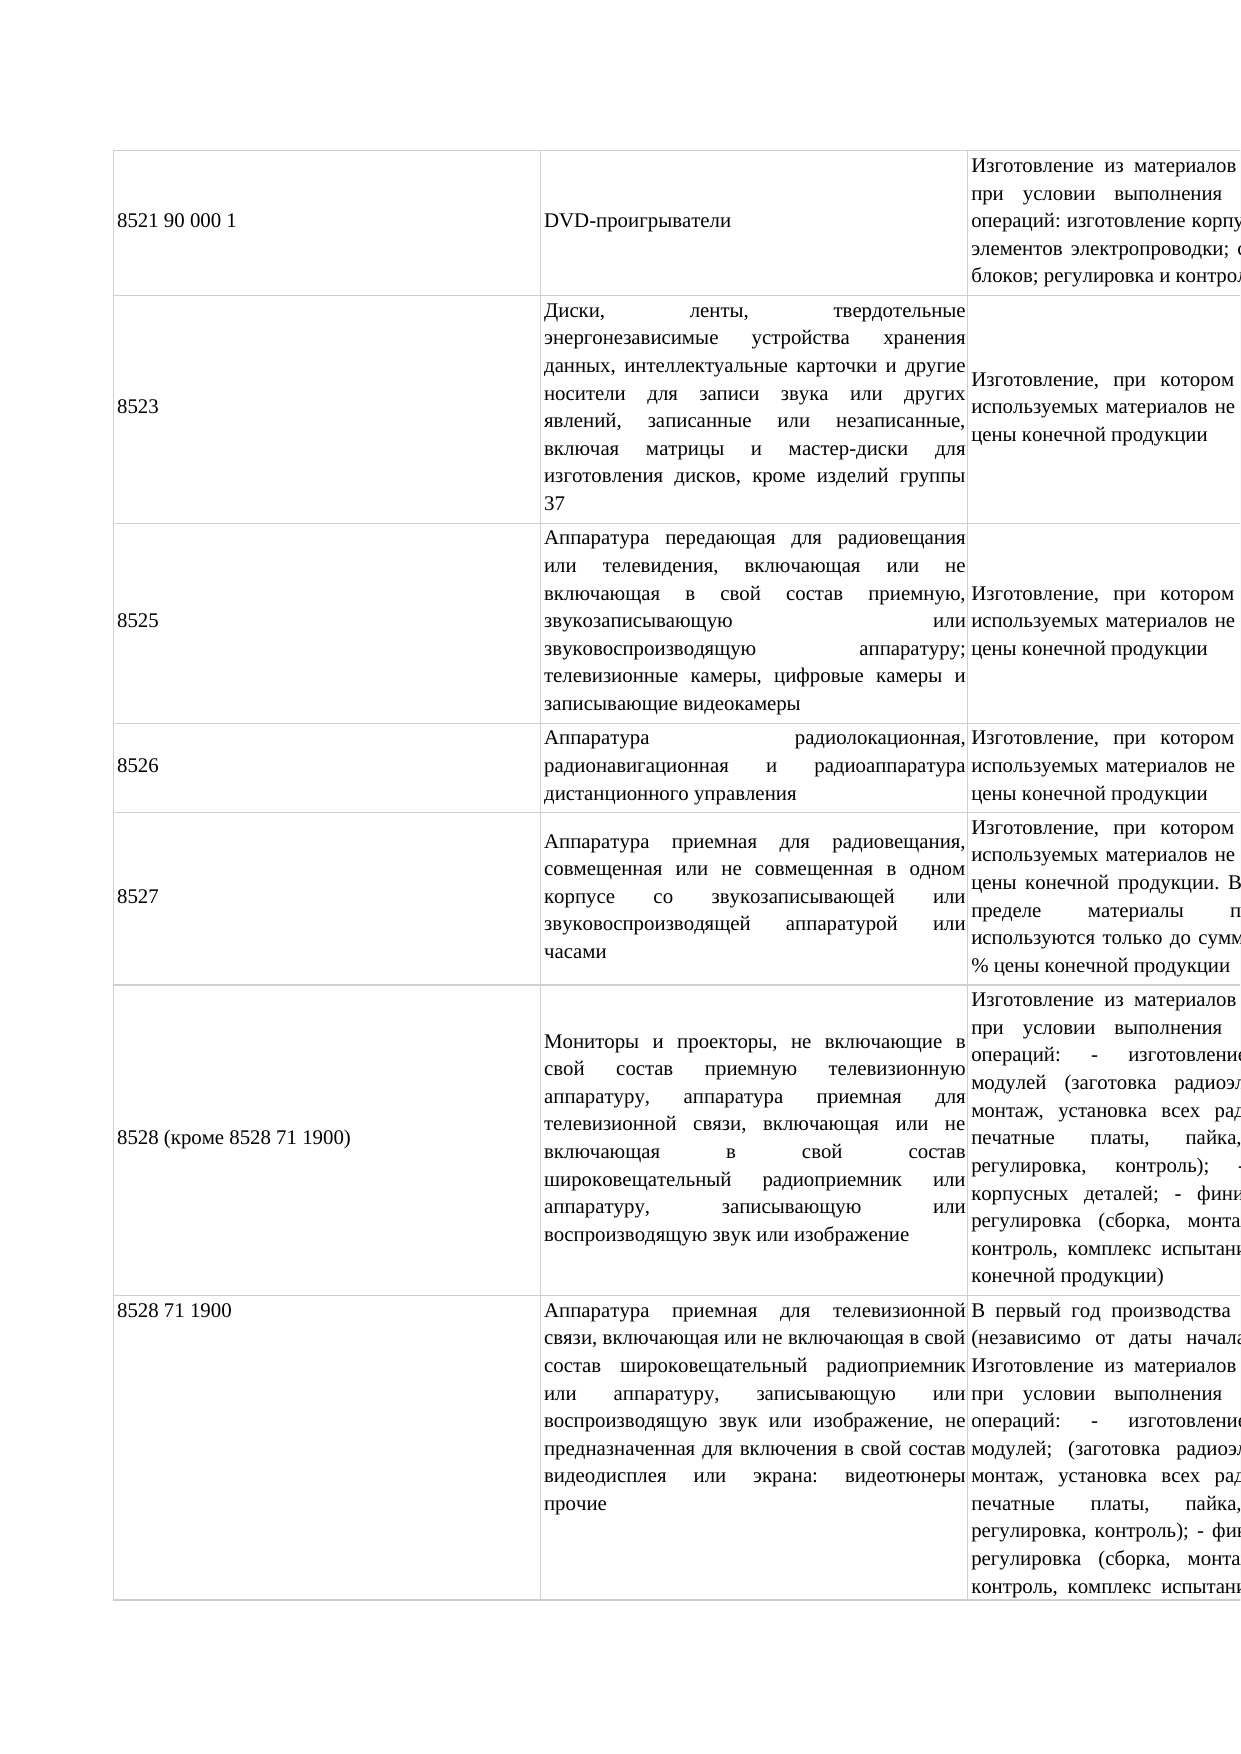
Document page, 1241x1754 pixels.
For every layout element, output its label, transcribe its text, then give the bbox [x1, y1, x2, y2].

table_cell Диски, ленты, твердотельные энергонезависимые устройства хранения данных, интеллектуальные карточки и другие носители для записи звука или других явлений, записанные или незаписанные, включая матрицы и мастер-диски для изготовления дисков, кроме изделий группы 37 [541, 296, 967, 522]
table_cell Аппаратура передающая для радиовещания или телевидения, включающая или не включающая в свой состав приемную, звукозаписывающую или звуковоспроизводящую аппаратуру; телевизионные камеры, цифровые камеры и записывающие видеокамеры [541, 524, 967, 722]
table_cell Изготовление, при котором стоимость всех используемых материалов не превышает 50 % цены конечной продукции [968, 296, 1240, 522]
table_cell 8528 71 1900 [114, 1296, 540, 1599]
table_cell 8527 [114, 813, 540, 984]
table_cell 8526 [114, 724, 540, 812]
table_cell DVD-проигрыватели [541, 151, 967, 295]
table_cell Аппаратура радиолокационная, радионавигационная и радиоаппаратура дистанционного управления [541, 724, 967, 812]
table_cell Изготовление из материалов любых позиций при условии выполнения технологических операций: изготовление корпуса, изготовление элементов электропроводки; сборка и монтаж блоков; регулировка и контроль параметров [968, 151, 1240, 295]
table_cell Изготовление, при котором стоимость всех используемых материалов не превышает 50 % цены конечной продукции. В вышеуказанном пределе материалы позиции 8529 используются только до суммы в пределах 10 % цены конечной продукции [968, 813, 1240, 984]
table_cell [541, 1296, 967, 1599]
table_cell Изготовление, при котором стоимость всех используемых материалов не превышает 50 % цены конечной продукции [968, 524, 1240, 722]
table_cell 8525 [114, 524, 540, 722]
table_cell Аппаратура приемная для радиовещания, совмещенная или не совмещенная в одном корпусе со звукозаписывающей или звуковоспроизводящей аппаратурой или часами [541, 813, 967, 984]
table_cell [968, 1296, 1240, 1599]
table_cell 8528 (кроме 8528 71 1900) [114, 986, 540, 1295]
table_cell Изготовление из материалов любых позиций при условии выполнения технологических операций: - изготовление электронных модулей (заготовка радиоэлементов, SMD-монтаж, установка всех радиоэлементов на печатные платы, пайка, диагностика, регулировка, контроль); - изготовление корпусных деталей; - финишная сборка и регулировка (сборка, монтаж, регулировка, контроль, комплекс испытаний (регламентов) конечной продукции) [968, 986, 1240, 1295]
table_cell 8523 [114, 296, 540, 522]
table_cell Мониторы и проекторы, не включающие в свой состав приемную телевизионную аппаратуру, аппаратура приемная для телевизионной связи, включающая или не включающая в свой состав широковещательный радиоприемник или аппаратуру, записывающую или воспроизводящую звук или изображение [541, 986, 967, 1295]
table_cell 8521 90 000 1 [114, 151, 540, 295]
table_cell Изготовление, при котором стоимость всех используемых материалов не превышает 50 % цены конечной продукции [968, 724, 1240, 812]
